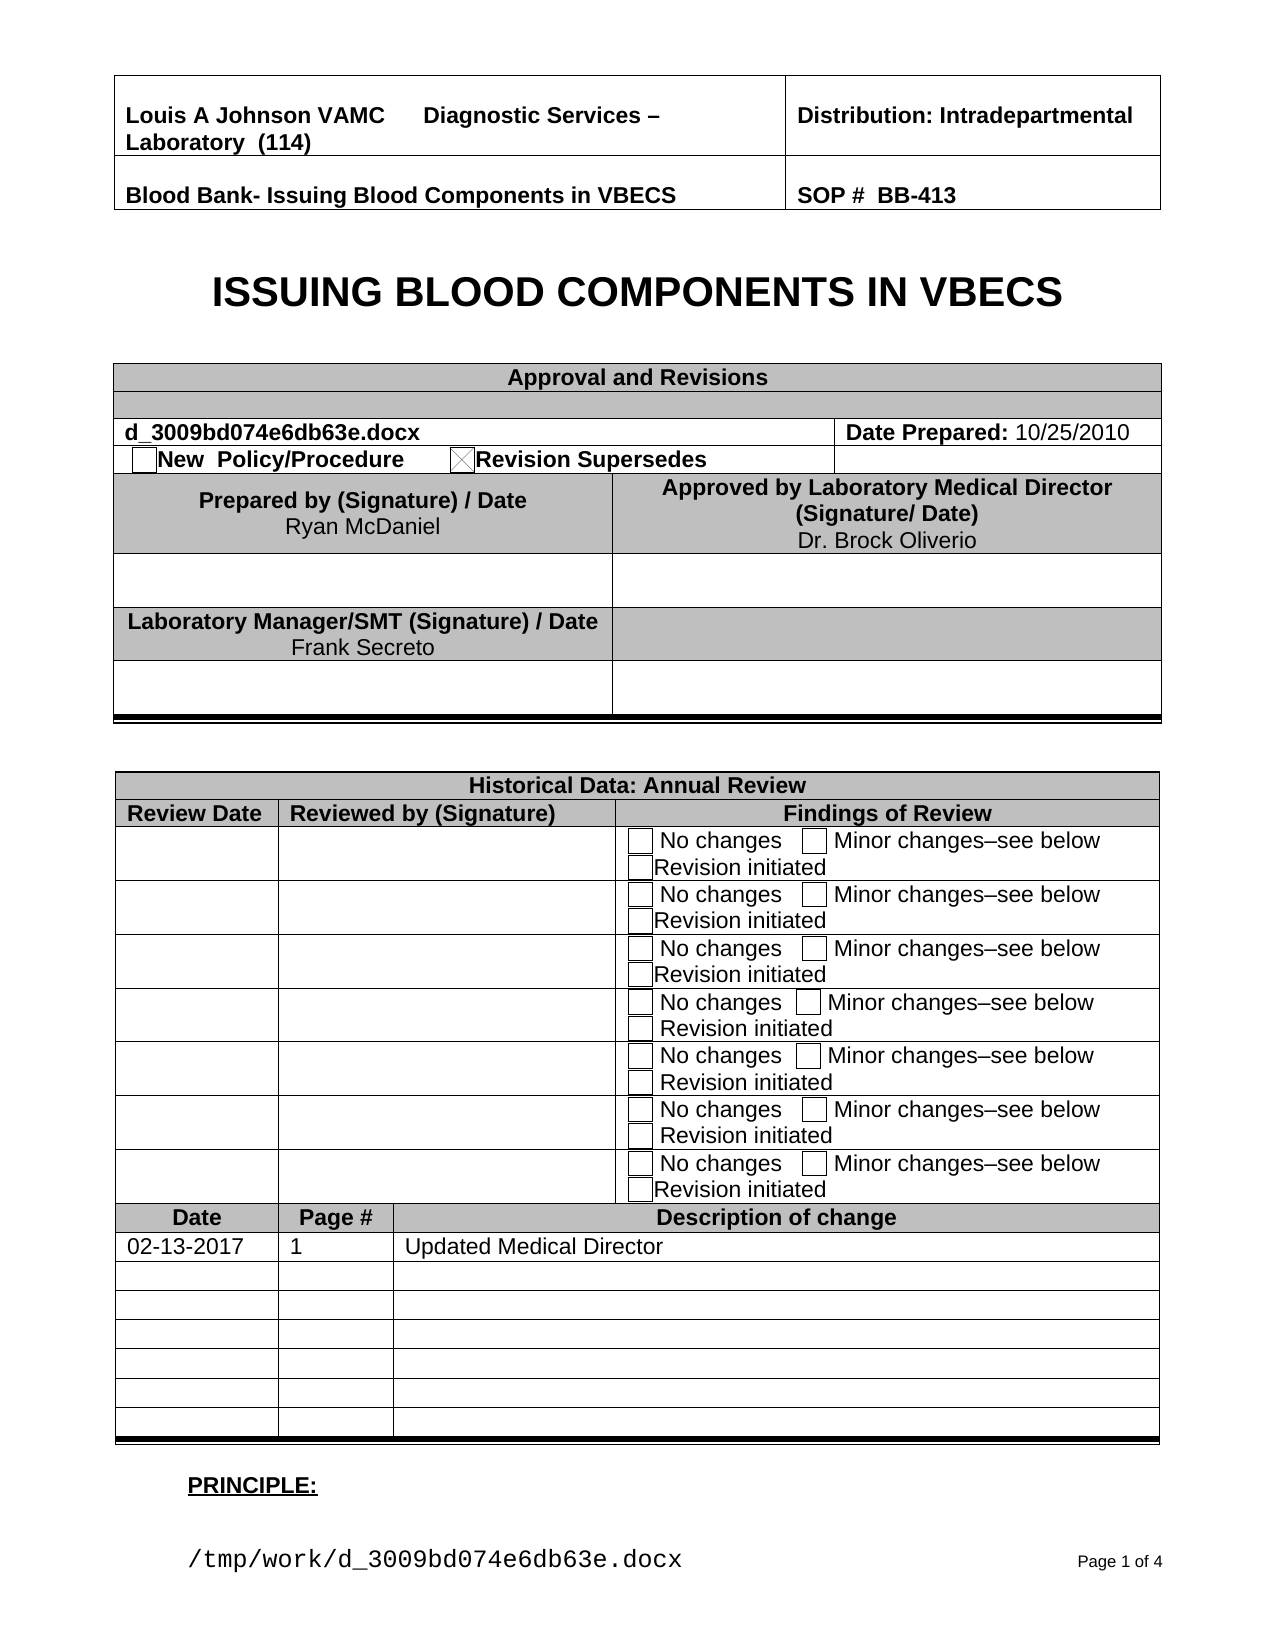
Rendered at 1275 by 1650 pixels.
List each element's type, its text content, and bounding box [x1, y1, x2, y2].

table_cell [116, 1096, 278, 1149]
table_cell [394, 1262, 1159, 1290]
table_cell No changes Minor changes–see below Revision initiated [616, 1096, 1159, 1149]
text PRINCIPLE: [187, 1472, 1087, 1498]
table_cell [279, 1408, 393, 1436]
table_cell [835, 446, 1161, 473]
table_cell No changes Minor changes–see below Revision initiated [616, 881, 1159, 934]
table_cell [114, 392, 1161, 418]
table_cell Page # [279, 1204, 393, 1232]
table_cell Description of change [394, 1204, 1159, 1232]
table_cell [116, 1408, 278, 1436]
table_cell [613, 554, 1161, 607]
table_cell [116, 1262, 278, 1290]
table_cell [613, 661, 1161, 714]
table_cell Reviewed by (Signature) [279, 800, 615, 826]
table_cell 1 [279, 1233, 393, 1261]
table_cell [116, 1150, 278, 1202]
table_cell [279, 1096, 615, 1149]
table_cell [116, 1320, 278, 1348]
table_cell No changes Minor changes–see below Revision initiated [616, 1150, 1159, 1202]
table_cell [394, 1408, 1159, 1436]
table_header Approval and Revisions [114, 364, 1161, 391]
table_cell [279, 1320, 393, 1348]
table_cell [116, 1042, 278, 1095]
table_cell Prepared by (Signature) / Date Ryan McDaniel [114, 474, 612, 553]
table_cell [279, 935, 615, 987]
table_cell [394, 1349, 1159, 1377]
table_cell Date [116, 1204, 278, 1232]
table_cell New Policy/Procedure Revision Supersedes [114, 446, 834, 473]
table_cell 02-13-2017 [116, 1233, 278, 1261]
table_cell No changes Minor changes–see below Revision initiated [616, 827, 1159, 880]
table_cell [114, 419, 834, 445]
table_header Historical Data: Annual Review [116, 773, 1159, 799]
table_cell Findings of Review [616, 800, 1159, 826]
table_cell [116, 935, 278, 987]
table_cell [394, 1379, 1159, 1407]
table_cell [116, 827, 278, 880]
table_cell [279, 827, 615, 880]
table_cell [114, 661, 612, 714]
table_cell [116, 1349, 278, 1377]
table_cell [116, 1379, 278, 1407]
table_cell Updated Medical Director [394, 1233, 1159, 1261]
table_cell [279, 1262, 393, 1290]
table_cell [279, 1150, 615, 1202]
table_cell [279, 881, 615, 934]
table_cell Approved by Laboratory Medical Director (Signature/ Date) Dr. Brock Oliverio [613, 474, 1161, 553]
table_cell [116, 989, 278, 1041]
text ISSUING BLOOD COMPONENTS IN VBECS [187, 267, 1087, 315]
table_cell [279, 1291, 393, 1319]
table_cell [394, 1291, 1159, 1319]
table_cell [613, 608, 1161, 660]
table_cell [114, 554, 612, 607]
table_cell Date Prepared: 10/25/2010 [835, 419, 1161, 445]
table_cell Laboratory Manager/SMT (Signature) / Date Frank Secreto [114, 608, 612, 660]
table_cell No changes Minor changes–see below Revision initiated [616, 935, 1159, 987]
table_cell Review Date [116, 800, 278, 826]
table_cell [279, 1042, 615, 1095]
table_cell [279, 1379, 393, 1407]
table_cell [116, 881, 278, 934]
table_cell No changes Minor changes–see below Revision initiated [616, 1042, 1159, 1095]
table_cell [279, 989, 615, 1041]
table_cell [279, 1349, 393, 1377]
table_cell [116, 1291, 278, 1319]
table_cell No changes Minor changes–see below Revision initiated [616, 989, 1159, 1041]
table_cell [394, 1320, 1159, 1348]
